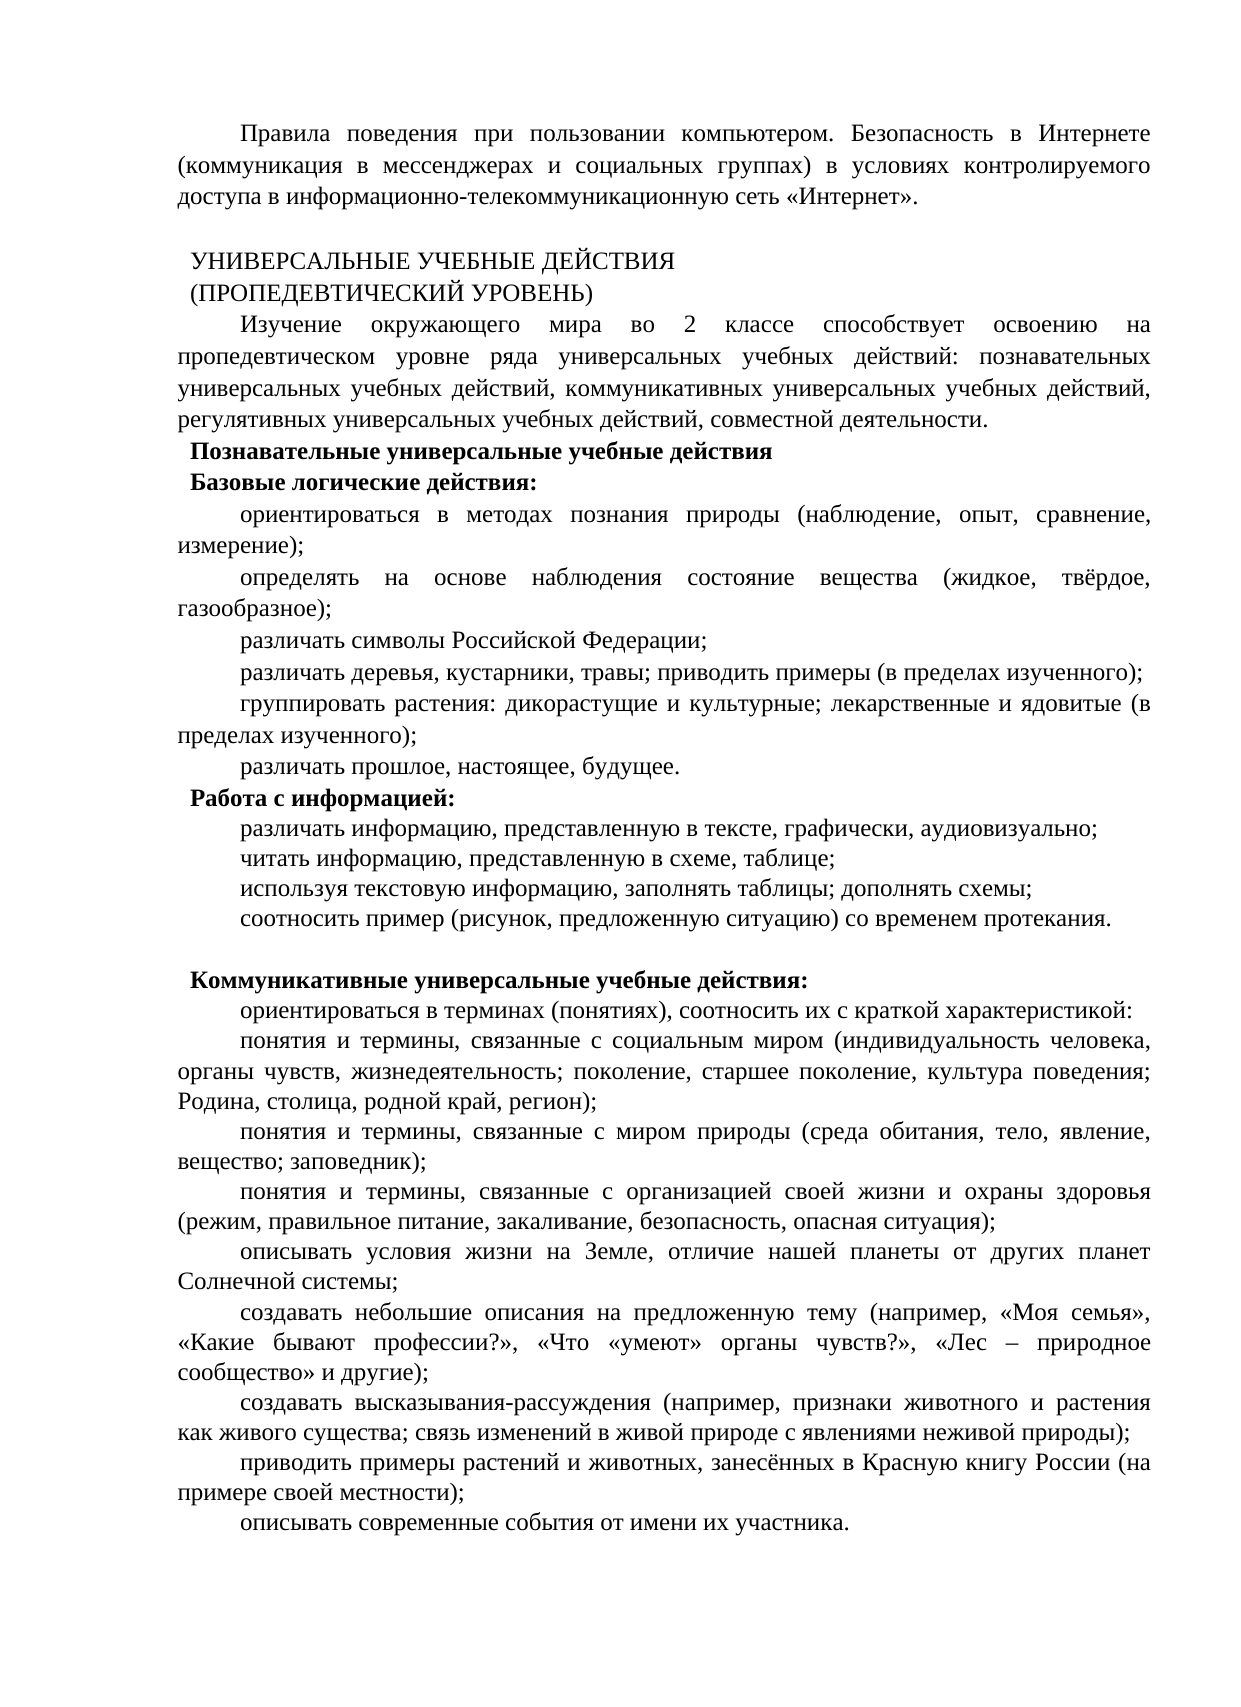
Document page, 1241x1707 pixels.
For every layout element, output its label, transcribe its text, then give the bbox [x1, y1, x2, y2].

text различать символы Российской Федерации; [177, 625, 1152, 654]
text различать прошлое, настоящее, будущее. [177, 751, 1152, 780]
text понятия и термины, связанные с организацией своей жизни и охраны здоровья (режим, правильное питание, закаливание, безопасность, опасная ситуация); [177, 1176, 1152, 1235]
text создавать небольшие описания на предложенную тему (например, «Моя семья», «Какие бывают профессии?», «Что «умеют» органы чувств?», «Лес – природное сообщество» и другие); [177, 1297, 1152, 1386]
text понятия и термины, связанные с миром природы (среда обитания, тело, явление, вещество; заповедник); [177, 1116, 1152, 1175]
text Коммуникативные универсальные учебные действия: [190, 965, 1152, 994]
text Правила поведения при пользовании компьютером. Безопасность в Интернете (коммуникация в мессенджерах и социальных группах) в условиях контролируемого доступа в информационно-телекоммуникационную сеть «Интернет». [177, 118, 1152, 210]
text УНИВЕРСАЛЬНЫЕ УЧЕБНЫЕ ДЕЙСТВИЯ [190, 246, 1152, 275]
text описывать современные события от имени их участника. [177, 1507, 1152, 1536]
text используя текстовую информацию, заполнять таблицы; дополнять схемы; [177, 873, 1152, 902]
text понятия и термины, связанные с социальным миром (индивидуальность человека, органы чувств, жизнедеятельность; поколение, старшее поколение, культура поведения; Родина, столица, родной край, регион); [177, 1026, 1152, 1114]
text описывать условия жизни на Земле, отличие нашей планеты от других планет Солнечной системы; [177, 1236, 1152, 1295]
text ориентироваться в методах познания природы (наблюдение, опыт, сравнение, измерение); [177, 499, 1152, 559]
text читать информацию, представленную в схеме, таблице; [177, 843, 1152, 872]
text создавать высказывания-рассуждения (например, признаки животного и растения как живого существа; связь изменений в живой природе с явлениями неживой природы); [177, 1387, 1152, 1446]
text соотносить пример (рисунок, предложенную ситуацию) со временем протекания. [177, 903, 1152, 932]
text ориентироваться в терминах (понятиях), соотносить их с краткой характеристикой: [177, 996, 1152, 1024]
text Работа с информацией: [190, 783, 1152, 812]
text группировать растения: дикорастущие и культурные; лекарственные и ядовитые (в пределах изученного); [177, 688, 1152, 748]
text Базовые логические действия: [190, 467, 1152, 496]
text приводить примеры растений и животных, занесённых в Красную книгу России (на примере своей местности); [177, 1447, 1152, 1506]
text различать информацию, представленную в тексте, графически, аудиовизуально; [177, 813, 1152, 842]
text различать деревья, кустарники, травы; приводить примеры (в пределах изученного); [177, 657, 1152, 685]
text определять на основе наблюдения состояние вещества (жидкое, твёрдое, газообразное); [177, 562, 1152, 622]
text (ПРОПЕДЕВТИЧЕСКИЙ УРОВЕНЬ) [190, 278, 1152, 307]
text Изучение окружающего мира во 2 классе способствует освоению на пропедевтическом уровне ряда универсальных учебных действий: познавательных универсальных учебных действий, коммуникативных универсальных учебных действий, регулятивных универсальных учебных действий, совместной деятельности. [177, 309, 1152, 433]
text Познавательные универсальные учебные действия [190, 436, 1152, 464]
